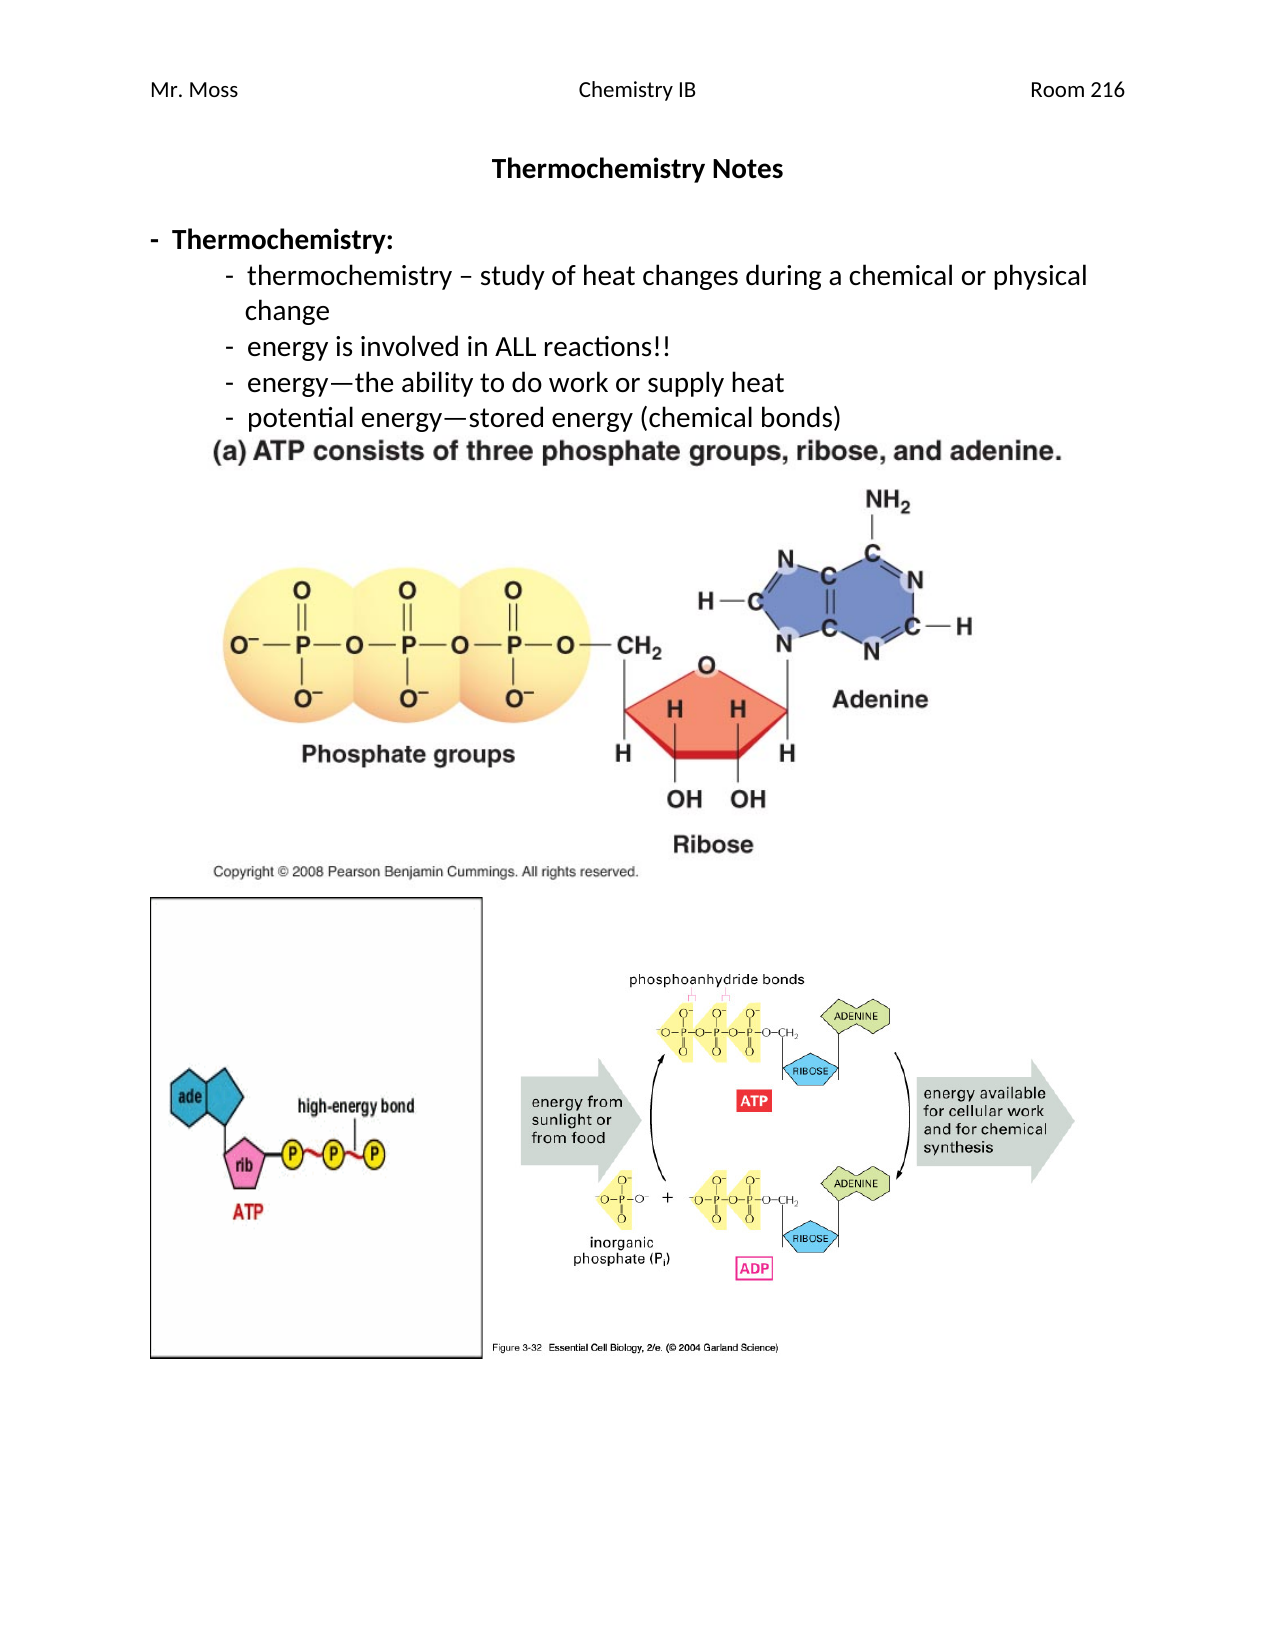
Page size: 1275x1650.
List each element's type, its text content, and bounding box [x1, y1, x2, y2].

text change [150, 292, 1125, 328]
text - energy is involved in ALL reactions!! [150, 328, 1125, 364]
text - thermochemistry – study of heat changes during a chemical or physical [150, 257, 1125, 292]
picture [150, 435, 1114, 1359]
text Thermochemistry Notes [150, 150, 1125, 186]
text - Thermochemistry: [150, 221, 1125, 257]
text - energy—the ability to do work or supply heat [150, 364, 1125, 399]
text - potential energy—stored energy (chemical bonds) [150, 399, 1125, 435]
